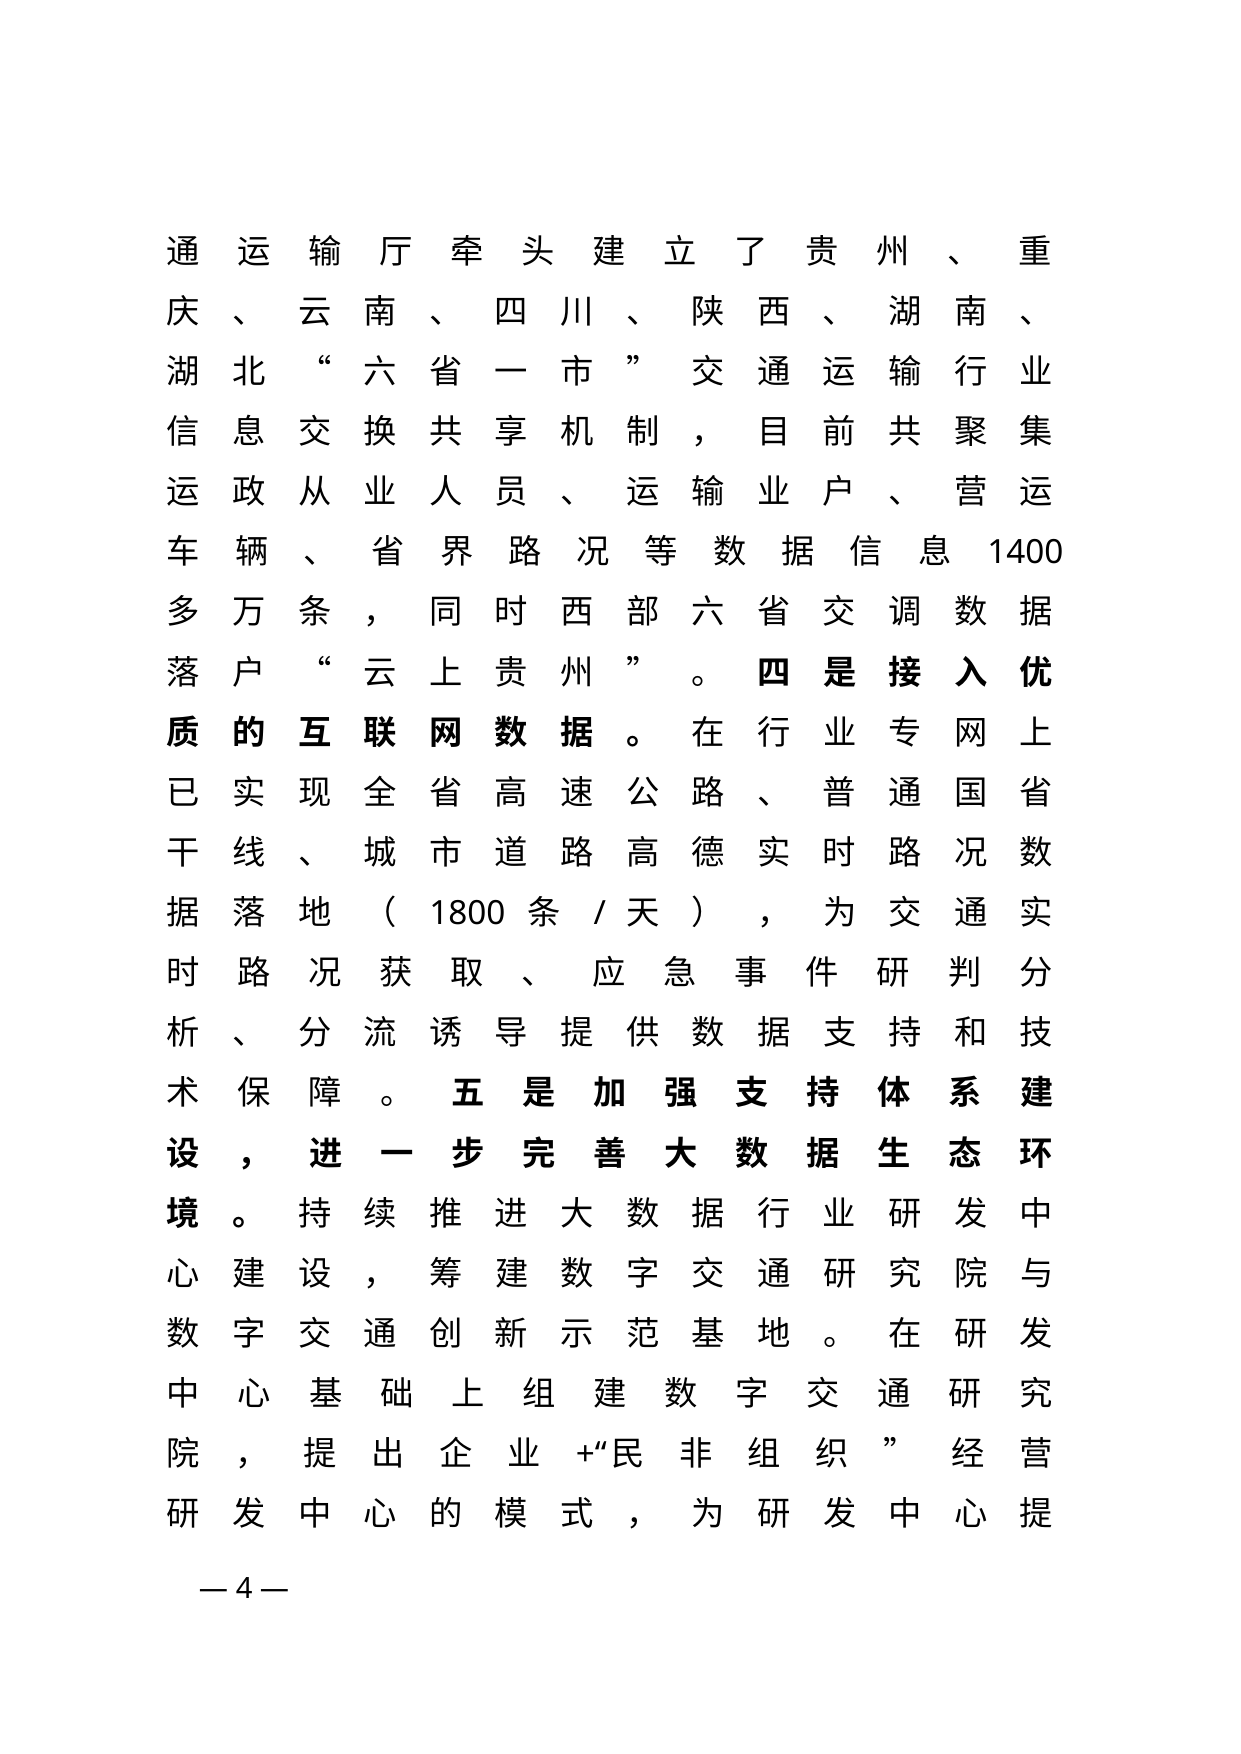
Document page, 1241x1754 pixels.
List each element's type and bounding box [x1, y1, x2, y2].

text [167, 219, 1085, 1541]
